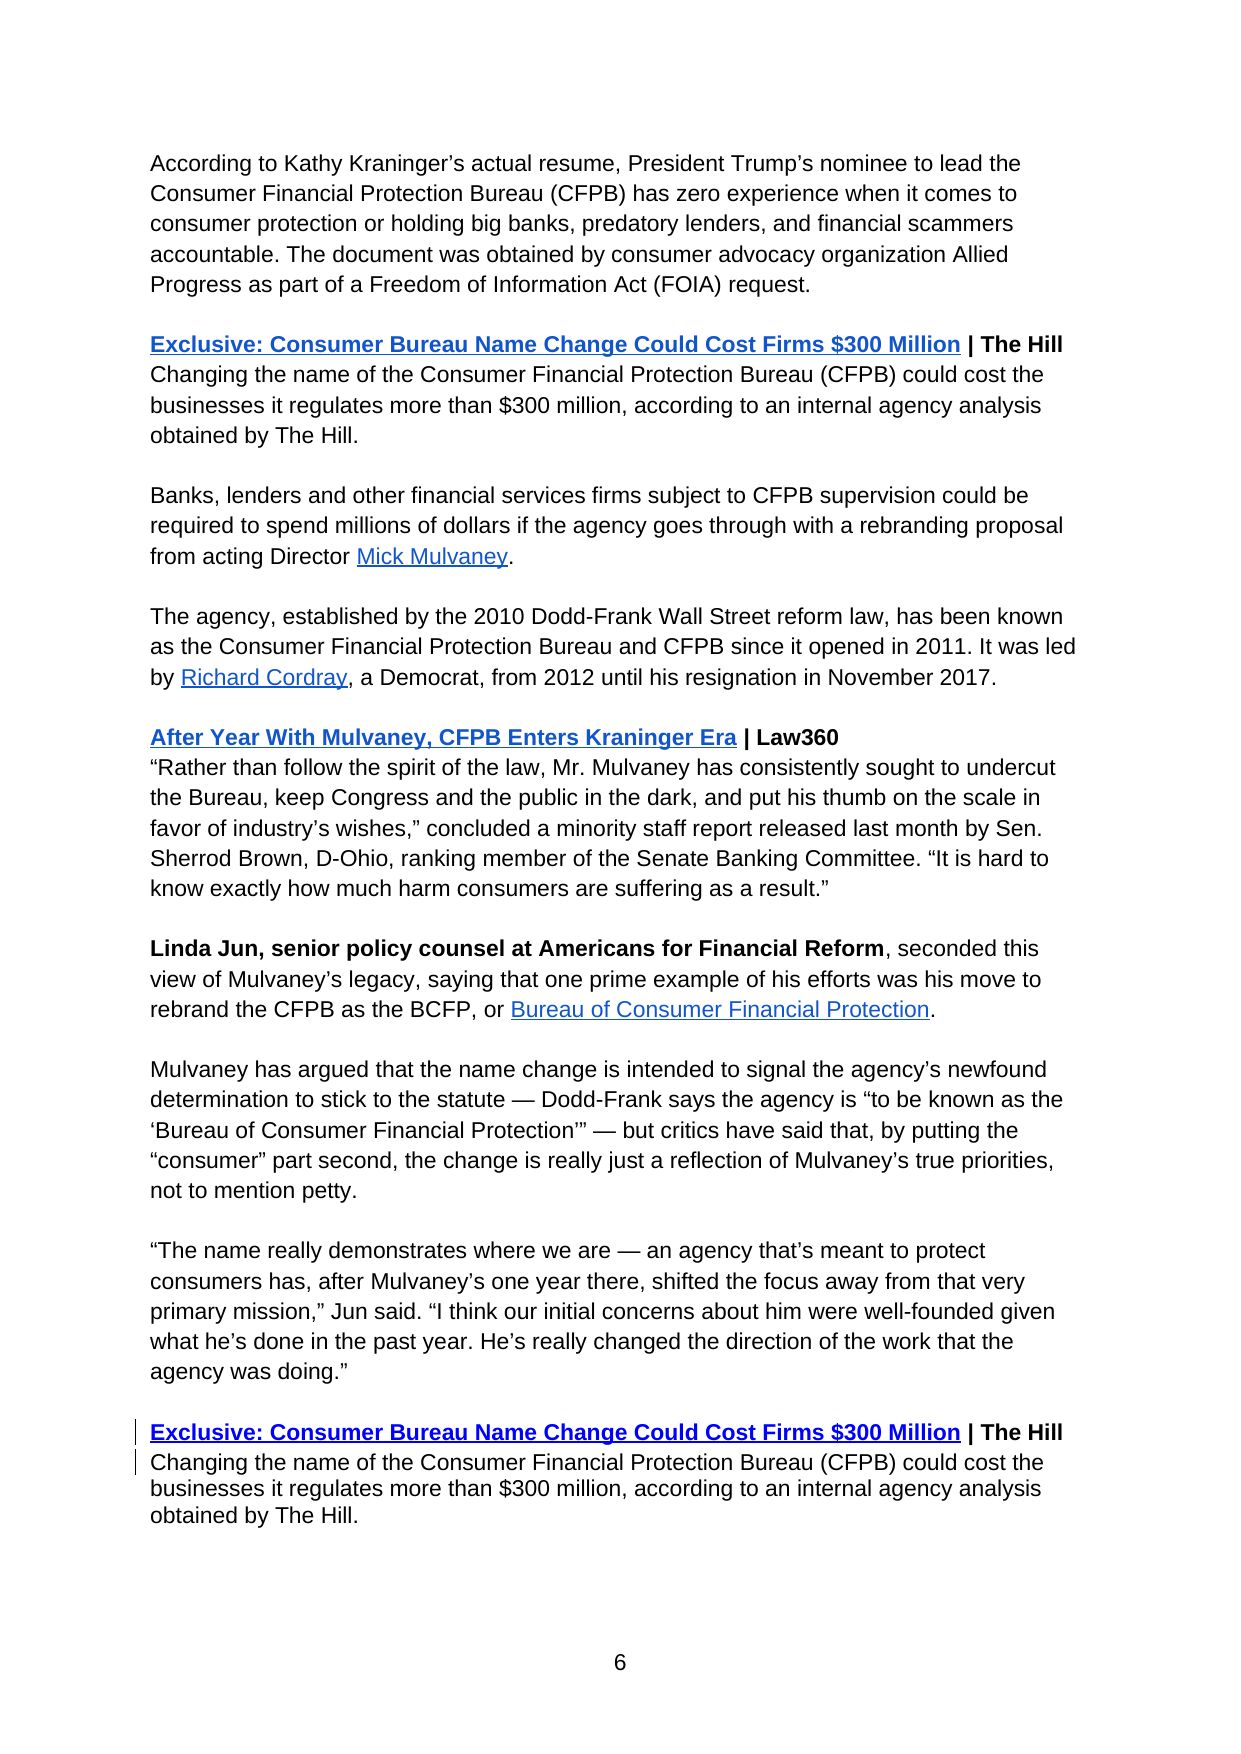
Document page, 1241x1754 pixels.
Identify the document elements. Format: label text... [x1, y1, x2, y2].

text “Rather than follow the spirit of the law, Mr. Mulvaney has consistently sought to undercut the Bureau, keep Congress and the public in the dark, and put his thumb on the scale in favor of industry’s wishes,” concluded a minority staff report released last month by Sen. Sherrod Brown, D-Ohio, ranking member of the Senate Banking Committee. “It is hard to know exactly how much harm consumers are suffering as a result.” [150, 754, 1090, 901]
text Changing the name of the Consumer Financial Protection Bureau (CFPB) could cost the businesses it regulates more than $300 million, according to an internal agency analysis obtained by The Hill. [150, 361, 1090, 448]
text Banks, lenders and other financial services firms subject to CFPB supervision could be required to spend millions of dollars if the agency goes through with a rebranding proposal from acting Director Mick Mulvaney. [150, 482, 1090, 569]
text Linda Jun, senior policy counsel at Americans for Financial Reform, seconded this view of Mulvaney’s legacy, saying that one prime example of his efforts was his move to rebrand the CFPB as the BCFP, or Bureau of Consumer Financial Protection. [150, 935, 1090, 1022]
text The agency, established by the 2010 Dodd-Frank Wall Street reform law, has been known as the Consumer Financial Protection Bureau and CFPB since it opened in 2011. It was led by Richard Cordray, a Democrat, from 2012 until his resignation in November 2017. [150, 603, 1090, 690]
text Exclusive: Consumer Bureau Name Change Could Cost Firms $300 Million | The Hill [150, 1419, 1090, 1445]
text Changing the name of the Consumer Financial Protection Bureau (CFPB) could cost the businesses it regulates more than $300 million, according to an internal agency analysis obtained by The Hill. [150, 1449, 1090, 1528]
text According to Kathy Kraninger’s actual resume, President Trump’s nominee to lead the Consumer Financial Protection Bureau (CFPB) has zero experience when it comes to consumer protection or holding big banks, predatory lenders, and financial scammers accountable. The document was obtained by consumer advocacy organization Allied Progress as part of a Freedom of Information Act (FOIA) request. [150, 150, 1090, 297]
text Exclusive: Consumer Bureau Name Change Could Cost Firms $300 Million | The Hill [150, 331, 1090, 358]
text “The name really demonstrates where we are — an agency that’s meant to protect consumers has, after Mulvaney’s one year there, shifted the focus away from that very primary mission,” Jun said. “I think our initial concerns about him were well-founded given what he’s done in the past year. He’s really changed the direction of the work that the agency was doing.” [150, 1237, 1090, 1385]
text Mulvaney has argued that the name change is intended to signal the agency’s newfound determination to stick to the statute — Dodd-Frank says the agency is “to be known as the ‘Bureau of Consumer Financial Protection’” — but critics have said that, by putting the “consumer” part second, the change is really just a reflection of Mulvaney’s true priorities, not to mention petty. [150, 1056, 1090, 1203]
text After Year With Mulvaney, CFPB Enters Kraninger Era | Law360 [150, 724, 1090, 750]
